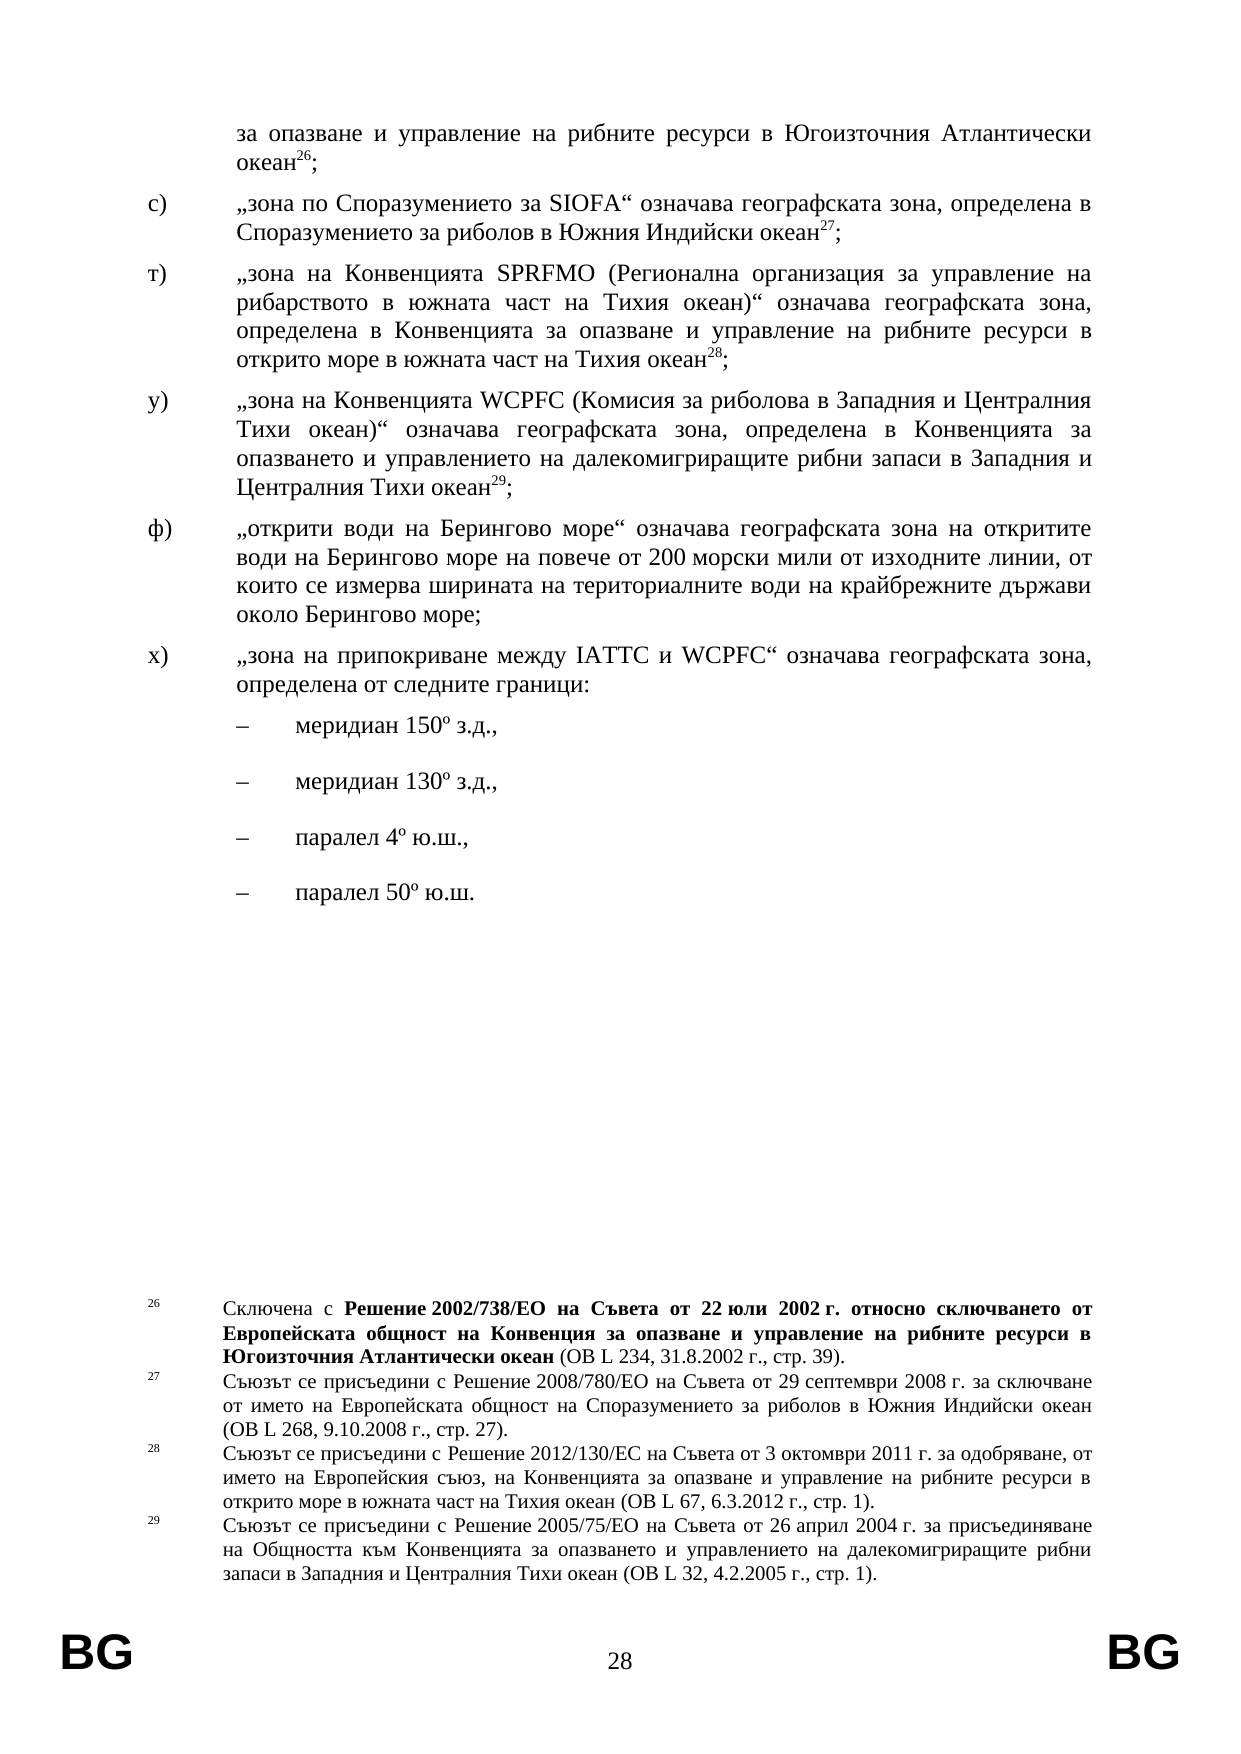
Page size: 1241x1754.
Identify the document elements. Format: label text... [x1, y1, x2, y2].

list меридиан 130º з.д., [236, 766, 1093, 795]
list паралел 50º ю.ш. [236, 877, 1093, 906]
text х) „зона на припокриване между IATTC и WCPFC“ означава географската зона, определена от следните граници: [148, 641, 1093, 698]
text у) „зона на Конвенцията WCPFC (Комисия за риболова в Западния и Централния Тихи океан)“ означава географската зона, определена в Конвенцията за опазването и управлението на далекомигриращите рибни запаси в Западния и Централния Тихи океан; [148, 386, 1093, 501]
text р) „зона на Конвенцията SEAFO (Организация за риболова в Югоизточния Атлантически океан)“ означава географската зона, определена в Конвенцията за опазване и управление на рибните ресурси в Югоизточния Атлантически океан; [148, 118, 1093, 176]
list паралел 4º ю.ш., [236, 822, 1093, 851]
text т) „зона на Конвенцията SPRFMO (Регионална организация за управление на рибарството в южната част на Тихия океан)“ означава географската зона, определена в Конвенцията за опазване и управление на рибните ресурси в открито море в южната част на Тихия океан; [148, 258, 1093, 373]
text с) „зона по Споразумението за SIOFA“ означава географската зона, определена в Споразумението за риболов в Южния Индийски океан; [148, 188, 1093, 246]
list меридиан 150º з.д., [236, 711, 1093, 739]
text ф) „открити води на Берингово море“ означава географската зона на откритите води на Берингово море на повече от 200 морски мили от изходните линии, от които се измерва ширината на териториалните води на крайбрежните държави около Берингово море; [148, 513, 1093, 628]
